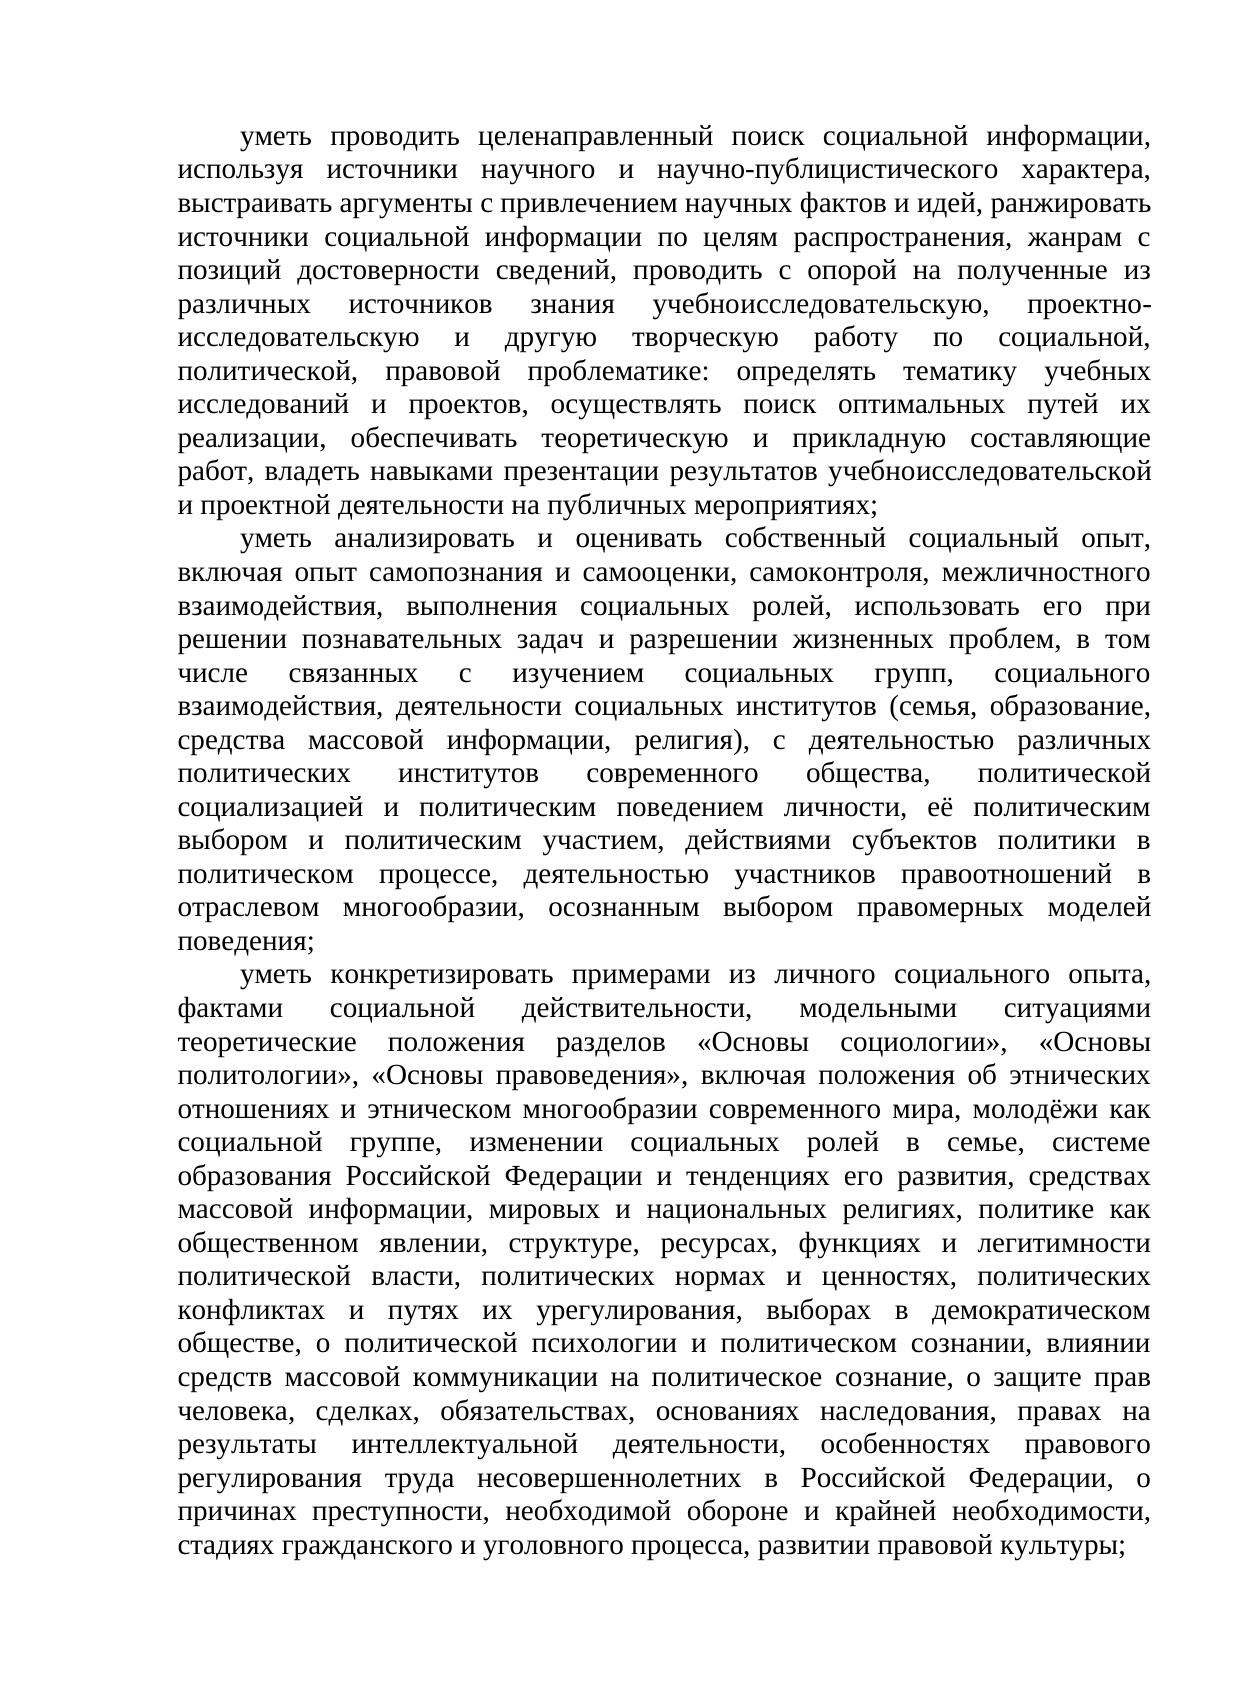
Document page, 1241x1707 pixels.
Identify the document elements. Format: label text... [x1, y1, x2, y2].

text уметь конкретизировать примерами из личного социального опыта, фактами социальной действительности, модельными ситуациями теоретические положения разделов «Основы социологии», «Основы политологии», «Основы правоведения», включая положения об этнических отношениях и этническом многообразии современного мира, молодёжи как социальной группе, изменении социальных ролей в семье, системе образования Российской Федерации и тенденциях его развития, средствах массовой информации, мировых и национальных религиях, политике как общественном явлении, структуре, ресурсах, функциях и легитимности политической власти, политических нормах и ценностях, политических конфликтах и путях их урегулирования, выборах в демократическом обществе, о политической психологии и политическом сознании, влиянии средств массовой коммуникации на политическое сознание, о защите прав человека, сделках, обязательствах, основаниях наследования, правах на результаты интеллектуальной деятельности, особенностях правового регулирования труда несовершеннолетних в Российской Федерации, о причинах преступности, необходимой обороне и крайней необходимости, стадиях гражданского и уголовного процесса, развитии правовой культуры; [177, 957, 1152, 1560]
text уметь анализировать и оценивать собственный социальный опыт, включая опыт самопознания и самооценки, самоконтроля, межличностного взаимодействия, выполнения социальных ролей, использовать его при решении познавательных задач и разрешении жизненных проблем, в том числе связанных с изучением социальных групп, социального взаимодействия, деятельности социальных институтов (семья, образование, средства массовой информации, религия), с деятельностью различных политических институтов современного общества, политической социализацией и политическим поведением личности, её политическим выбором и политическим участием, действиями субъектов политики в политическом процессе, деятельностью участников правоотношений в отраслевом многообразии, осознанным выбором правомерных моделей поведения; [177, 521, 1152, 957]
text уметь проводить целенаправленный поиск социальной информации, используя источники научного и научно-публицистического характера, выстраивать аргументы с привлечением научных фактов и идей, ранжировать источники социальной информации по целям распространения, жанрам с позиций достоверности сведений, проводить с опорой на полученные из различных источников знания учебноисследовательскую, проектноисследовательскую и другую творческую работу по социальной, политической, правовой проблематике: определять тематику учебных исследований и проектов, осуществлять поиск оптимальных путей их реализации, обеспечивать теоретическую и прикладную составляющие работ, владеть навыками презентации результатов учебноисследовательской и проектной деятельности на публичных мероприятиях; [177, 118, 1152, 521]
